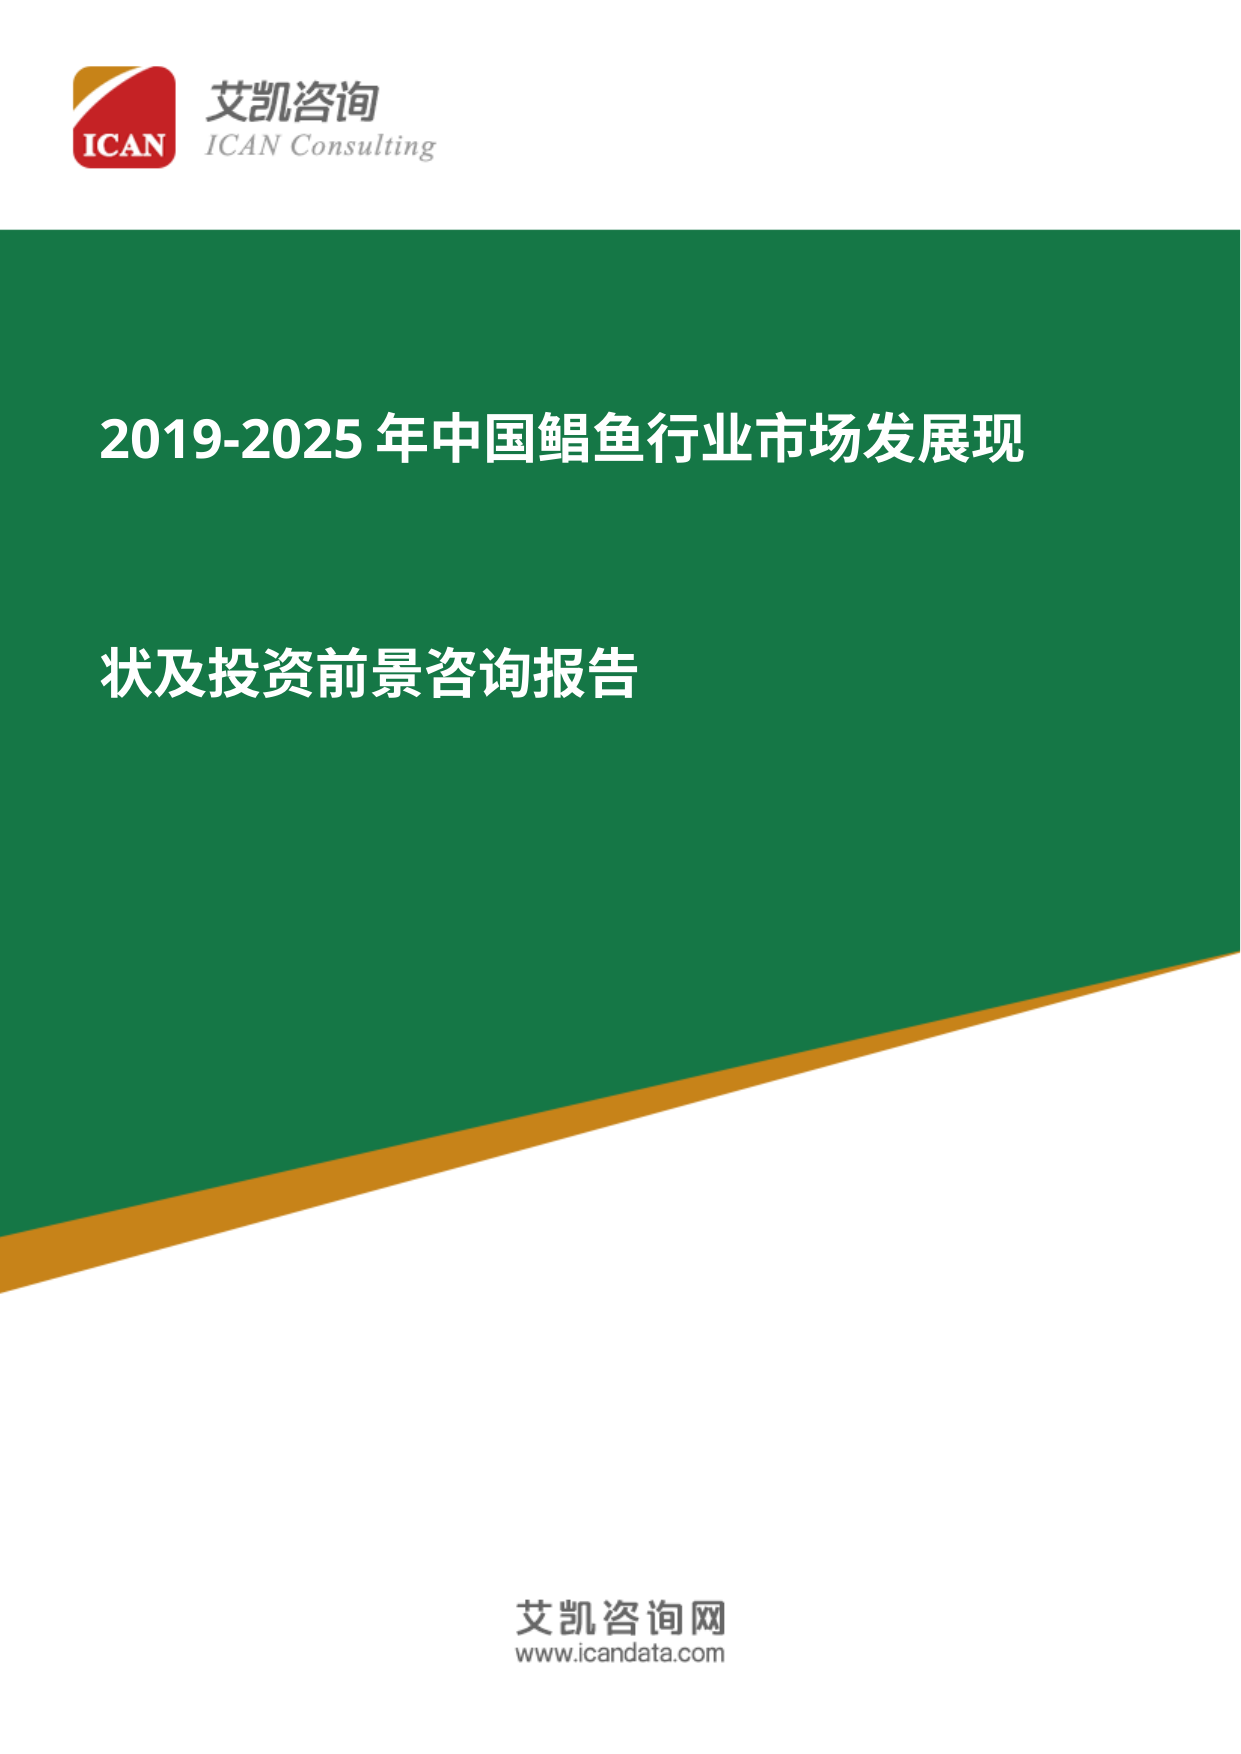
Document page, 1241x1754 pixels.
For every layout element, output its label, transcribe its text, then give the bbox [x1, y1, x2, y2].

picture [0, 5, 1241, 1754]
subtitle 2019-2025年中国鲳鱼行业市场发展现状及投资前景咨询报告 [99, 386, 1053, 718]
